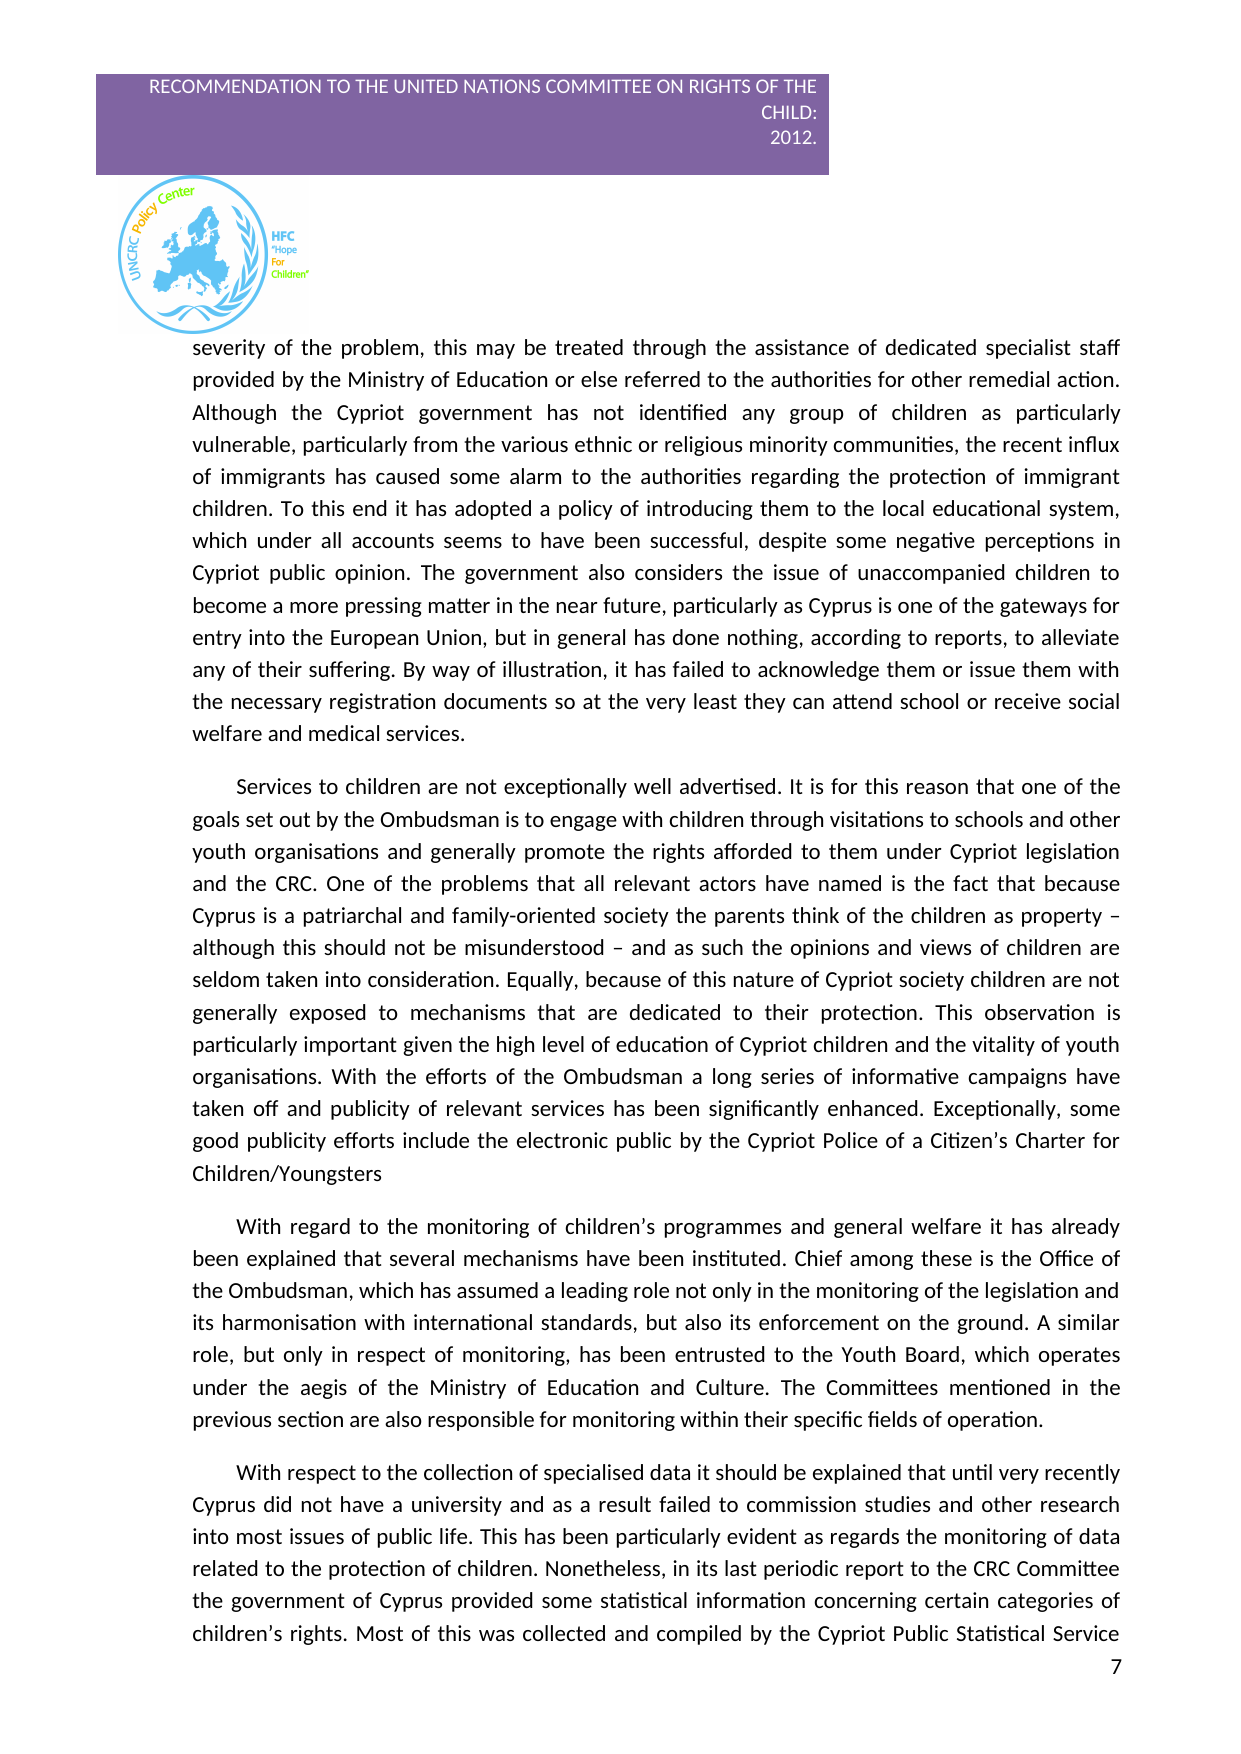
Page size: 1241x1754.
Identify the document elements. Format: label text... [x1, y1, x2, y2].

list With regard to the monitoring of children’s programmes and general welfare it has already been explained that several mechanisms have been instituted. Chief among these is the Office of the Ombudsman, which has assumed a leading role not only in the monitoring of the legislation and its harmonisation with international standards, but also its enforcement on the ground. A similar role, but only in respect of monitoring, has been entrusted to the Youth Board, which operates under the aegis of the Ministry of Education and Culture. The Committees mentioned in the previous section are also responsible for monitoring within their specific fields of operation. [192, 1212, 1122, 1433]
picture [118, 175, 309, 334]
list Services to children are not exceptionally well advertised. It is for this reason that one of the goals set out by the Ombudsman is to engage with children through visitations to schools and other youth organisations and generally promote the rights afforded to them under Cypriot legislation and the CRC. One of the problems that all relevant actors have named is the fact that because Cyprus is a patriarchal and family-oriented society the parents think of the children as property – although this should not be misunderstood – and as such the opinions and views of children are seldom taken into consideration. Equally, because of this nature of Cypriot society children are not generally exposed to mechanisms that are dedicated to their protection. This observation is particularly important given the high level of education of Cypriot children and the vitality of youth organisations. With the efforts of the Ombudsman a long series of informative campaigns have taken off and publicity of relevant services has been significantly enhanced. Exceptionally, some good publicity efforts include the electronic public by the Cypriot Police of a Citizen’s Charter for Children/Youngsters [192, 772, 1122, 1187]
